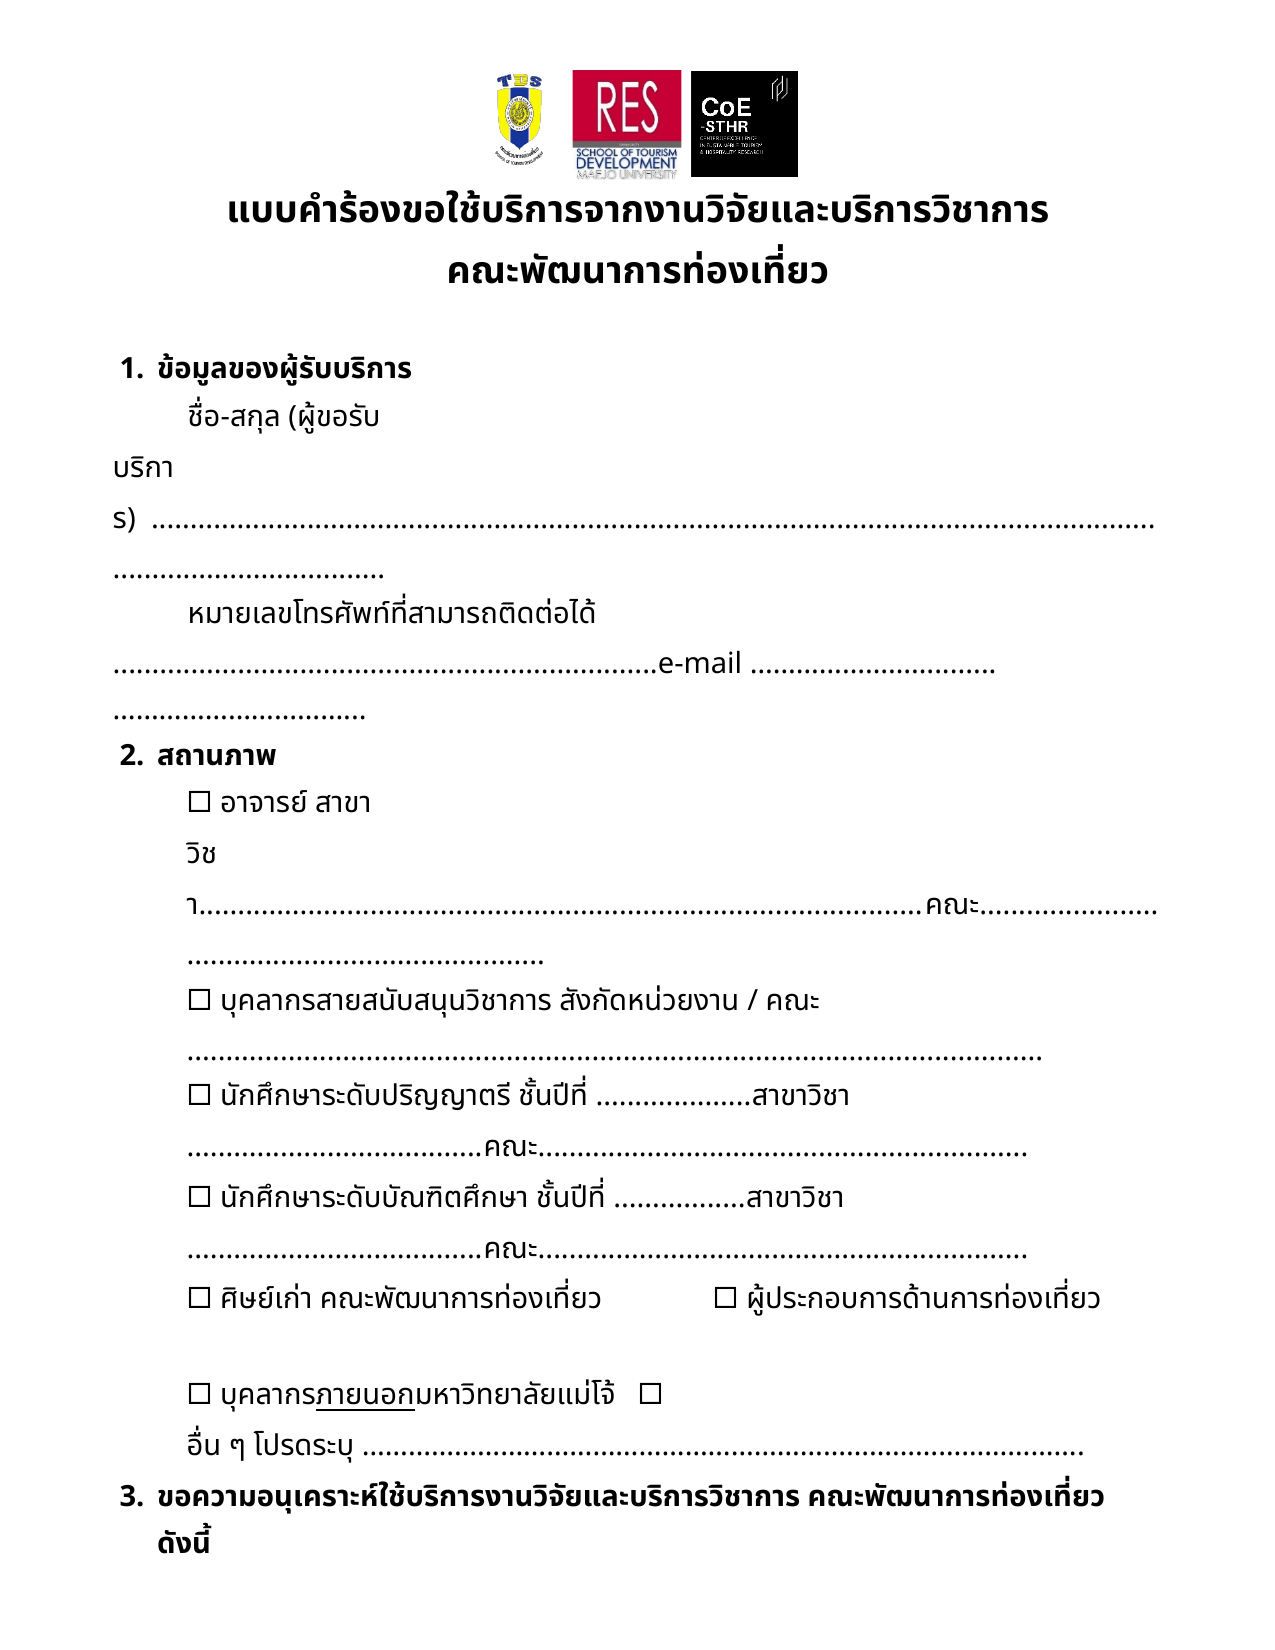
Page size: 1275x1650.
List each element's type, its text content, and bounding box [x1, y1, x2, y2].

text นักศึกษาระดับปริญญาตรี ชั้นปีที่ ....................สาขาวิชา ......................................คณะ............................................................... [186, 1075, 1162, 1170]
text อาจารย์ สาขาวิชา.............................................................................................คณะ..................................................................... [186, 782, 1162, 973]
list สถานภาพ [119, 734, 1162, 778]
text นักศึกษาระดับบัณฑิตศึกษา ชั้นปีที่ .................สาขาวิชา ......................................คณะ............................................................... [186, 1176, 1162, 1271]
list ขอความอนุเคราะห์ใช้บริการงานวิจัยและบริการวิชาการ คณะพัฒนาการท่องเที่ยว ดังนี้ [119, 1475, 1162, 1567]
list บุคลากรภายนอกมหาวิทยาลัยแม่โจ้ อื่น ๆ โปรดระบุ …………………………………………………………………………………. [186, 1374, 1162, 1468]
list ศิษย์เก่า คณะพัฒนาการท่องเที่ยว ผู้ประกอบการด้านการท่องเที่ยว [186, 1278, 1162, 1368]
text หมายเลขโทรศัพท์ที่สามารถติดต่อได้ ......................................................................e-mail ……………………........…………………………... [112, 593, 1166, 728]
list ข้อมูลของผู้รับบริการ [119, 348, 1162, 392]
picture [572, 70, 682, 180]
picture [687, 67, 800, 180]
text บุคลากรสายสนับสนุนวิชาการ สังกัดหน่วยงาน / คณะ .............................................................................................................. [186, 979, 1162, 1069]
text คณะพัฒนาการท่องเที่ยว [112, 244, 1162, 300]
text แบบคำร้องขอใช้บริการจากงานวิจัยและบริการวิชาการ [112, 182, 1162, 239]
picture [475, 59, 567, 180]
text ชื่อ-สกุล (ผู้ขอรับบริการ) .................................................................................................................................................................... [112, 395, 1166, 587]
